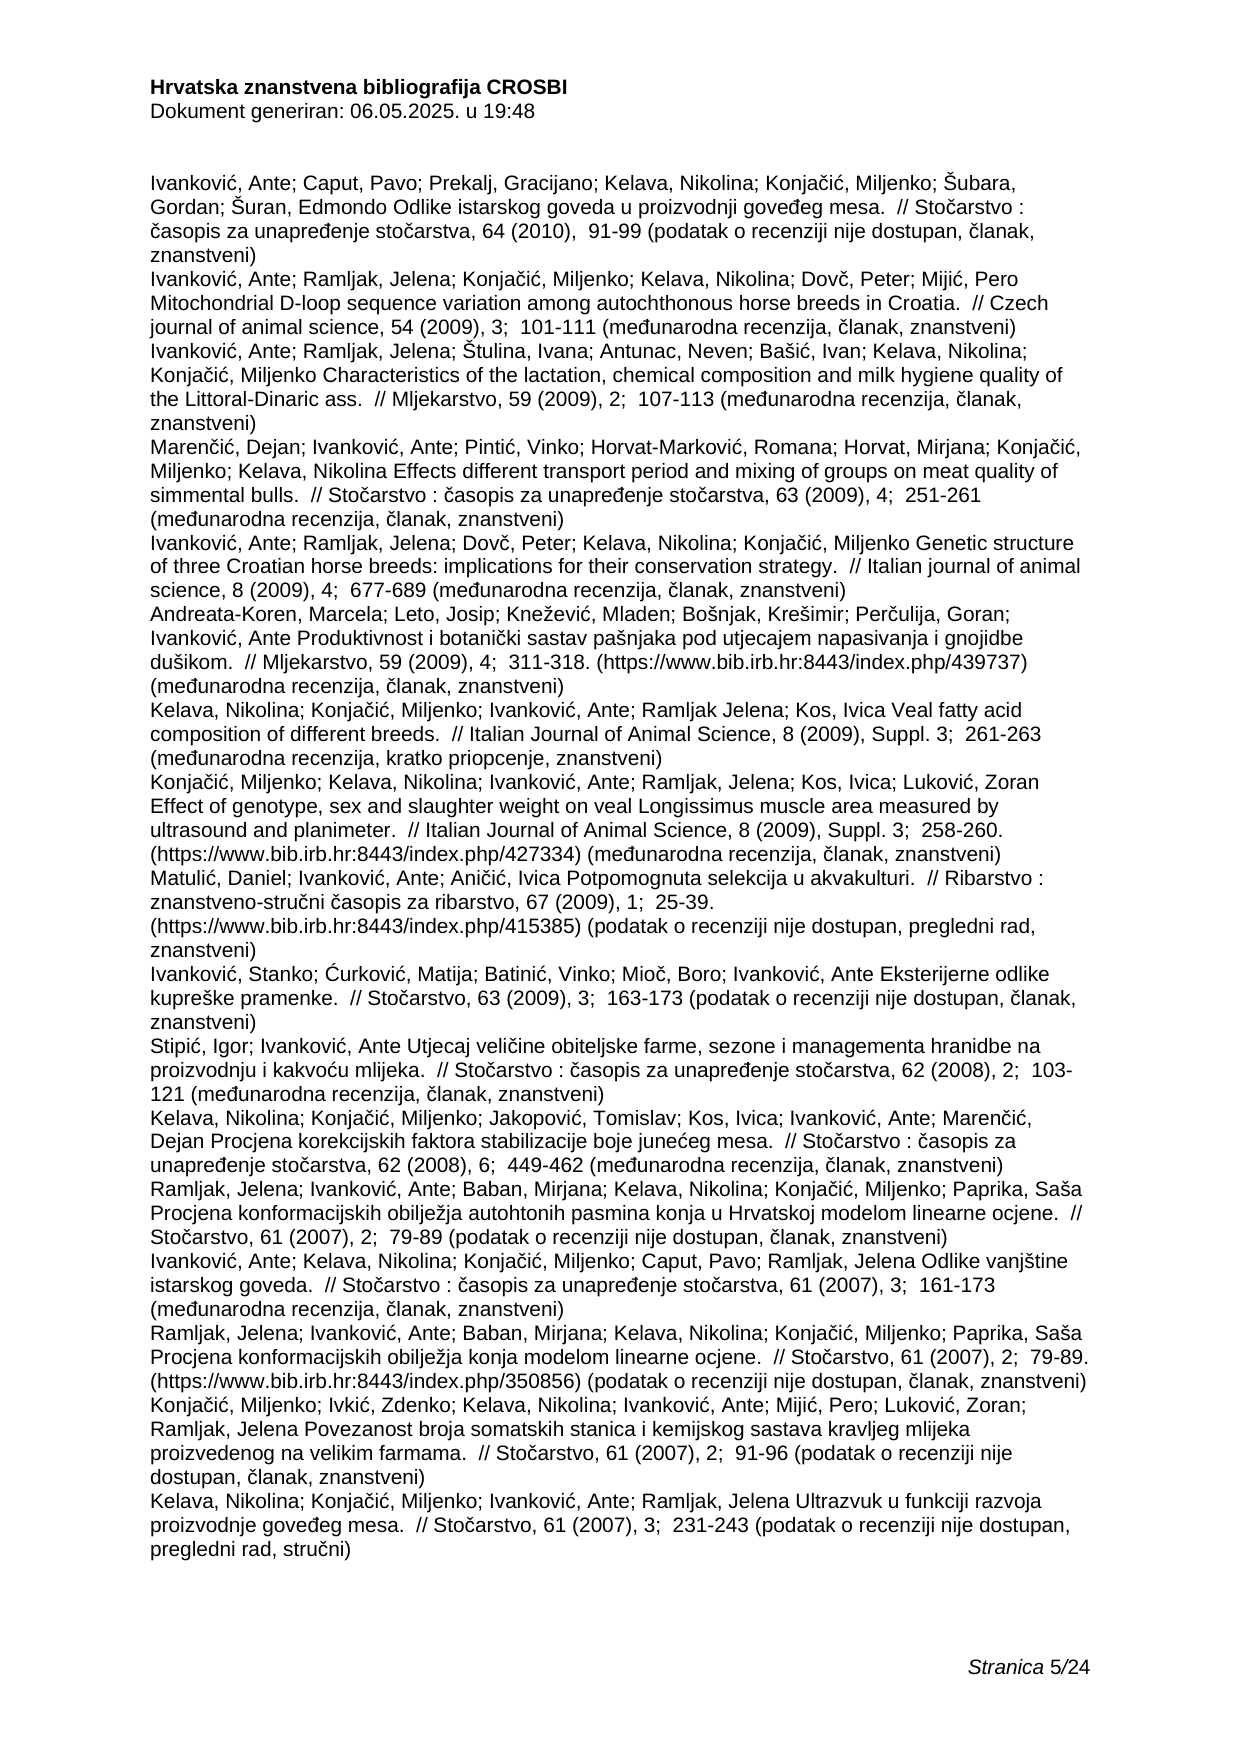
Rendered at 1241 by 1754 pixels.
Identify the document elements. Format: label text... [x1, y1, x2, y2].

text Stipić, Igor; Ivanković, Ante [150, 1033, 1090, 1105]
text Andreata-Koren, Marcela; Leto, Josip; Knežević, Mladen; Bošnjak, Krešimir; Perčulija, Goran; Ivanković, Ante [150, 602, 1090, 698]
text Marenčić, Dejan; Ivanković, Ante; Pintić, Vinko; Horvat-Marković, Romana; Horvat, Mirjana; Konjačić, Miljenko; Kelava, Nikolina [150, 434, 1090, 530]
text Ivanković, Ante; Caput, Pavo; Prekalj, Gracijano; Kelava, Nikolina; Konjačić, Miljenko; Šubara, Gordan; Šuran, Edmondo [150, 171, 1090, 267]
text Ivanković, Ante; Ramljak, Jelena; Štulina, Ivana; Antunac, Neven; Bašić, Ivan; Kelava, Nikolina; Konjačić, Miljenko [150, 339, 1090, 434]
text Ivanković, Ante; Ramljak, Jelena; Konjačić, Miljenko; Kelava, Nikolina; Dovč, Peter; Mijić, Pero [150, 267, 1090, 339]
text Kelava, Nikolina; Konjačić, Miljenko; Jakopović, Tomislav; Kos, Ivica; Ivanković, Ante; Marenčić, Dejan [150, 1105, 1090, 1177]
text Kelava, Nikolina; Konjačić, Miljenko; Ivanković, Ante; Ramljak, Jelena [150, 1489, 1090, 1561]
text Matulić, Daniel; Ivanković, Ante; Aničić, Ivica [150, 866, 1090, 962]
text Konjačić, Miljenko; Kelava, Nikolina; Ivanković, Ante; Ramljak, Jelena; Kos, Ivica; Luković, Zoran [150, 770, 1090, 866]
text Ivanković, Stanko; Ćurković, Matija; Batinić, Vinko; Mioč, Boro; Ivanković, Ante [150, 962, 1090, 1033]
text Konjačić, Miljenko; Ivkić, Zdenko; Kelava, Nikolina; Ivanković, Ante; Mijić, Pero; Luković, Zoran; Ramljak, Jelena [150, 1393, 1090, 1489]
text Ramljak, Jelena; Ivanković, Ante; Baban, Mirjana; Kelava, Nikolina; Konjačić, Miljenko; Paprika, Saša [150, 1177, 1090, 1249]
text Ivanković, Ante; Ramljak, Jelena; Dovč, Peter; Kelava, Nikolina; Konjačić, Miljenko [150, 530, 1090, 602]
text Ivanković, Ante; Kelava, Nikolina; Konjačić, Miljenko; Caput, Pavo; Ramljak, Jelena [150, 1249, 1090, 1321]
text Kelava, Nikolina; Konjačić, Miljenko; Ivanković, Ante; Ramljak Jelena; Kos, Ivica [150, 698, 1090, 770]
text Ramljak, Jelena; Ivanković, Ante; Baban, Mirjana; Kelava, Nikolina; Konjačić, Miljenko; Paprika, Saša [150, 1321, 1090, 1393]
